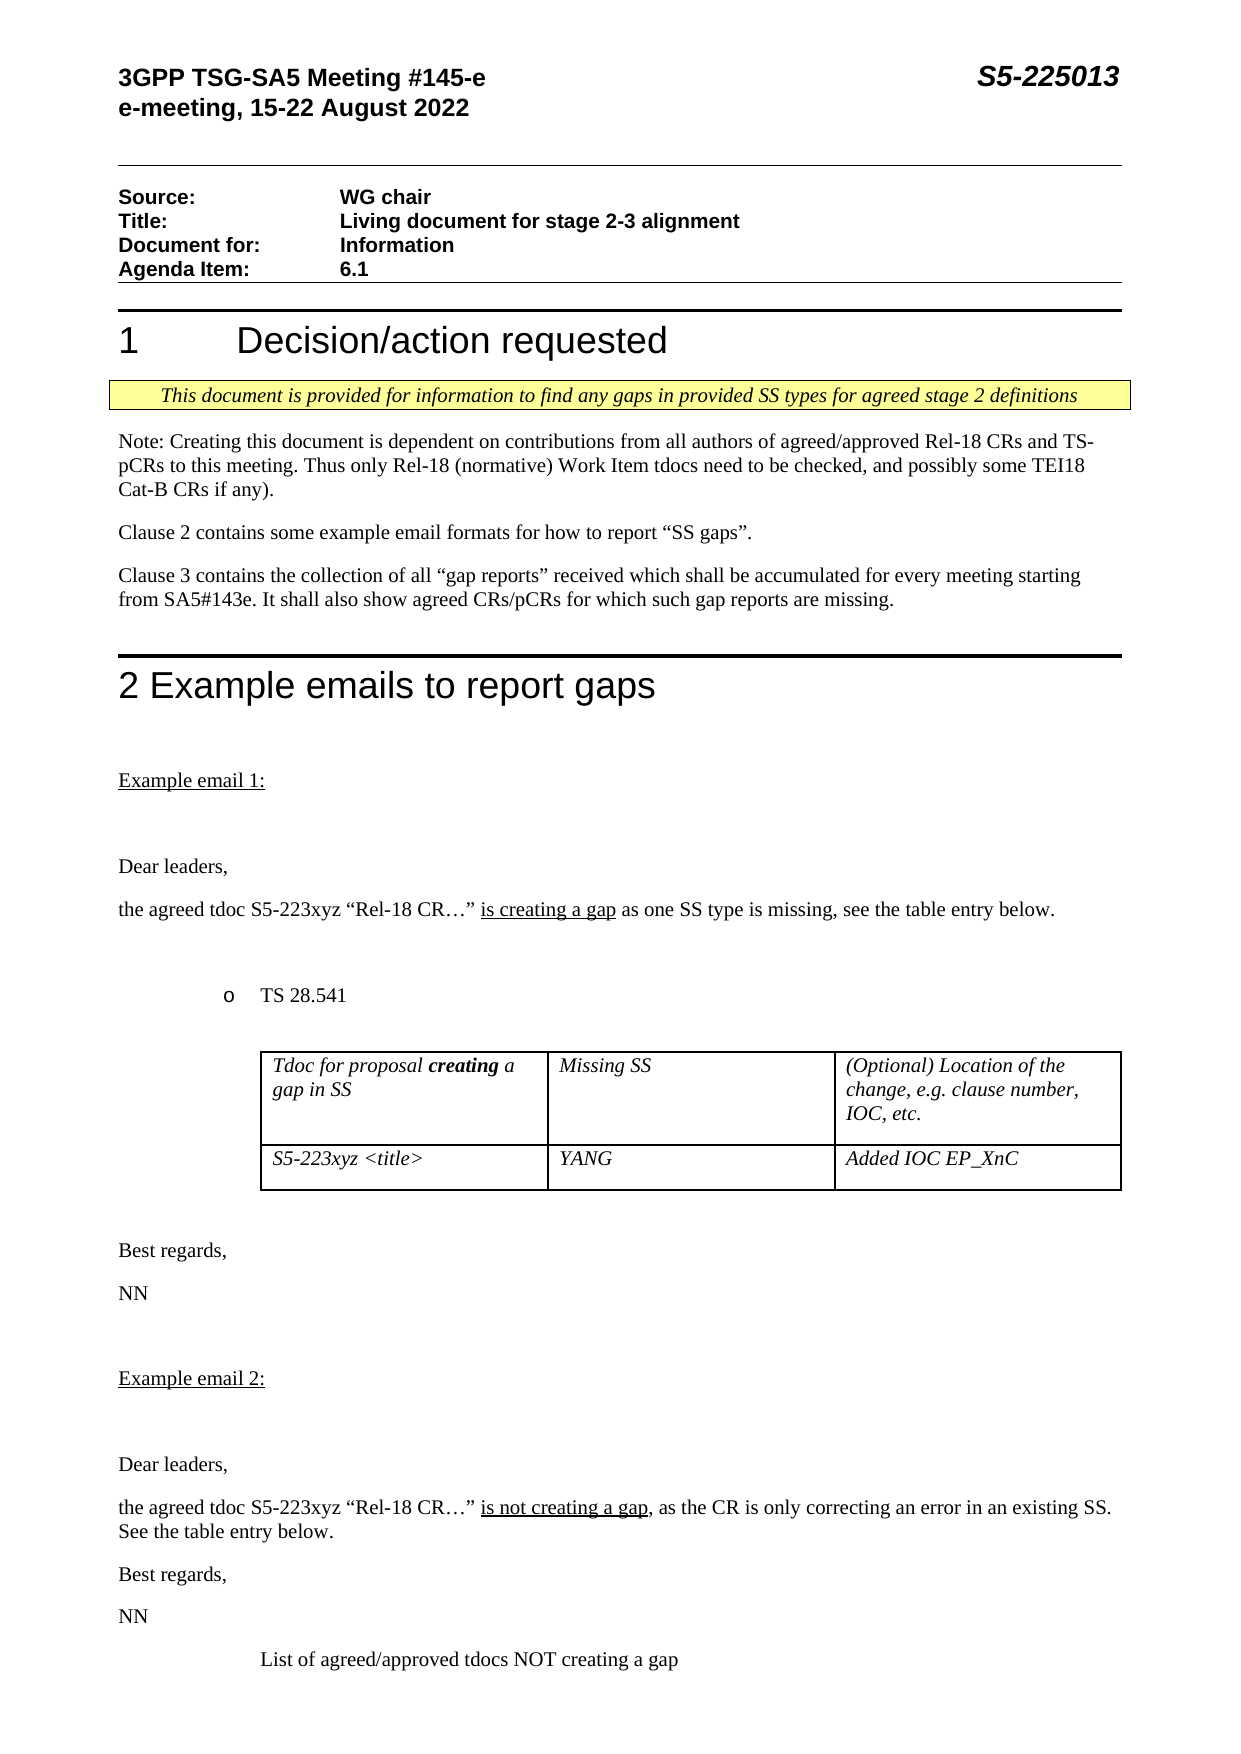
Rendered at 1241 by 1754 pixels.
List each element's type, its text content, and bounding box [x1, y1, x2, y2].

table_header Missing SS [549, 1053, 834, 1144]
table_header Tdoc for proposal creating a gap in SS [262, 1053, 547, 1144]
text Example email 2: [118, 1366, 1122, 1390]
text Dear leaders, [118, 1452, 1122, 1476]
text Best regards, [118, 1238, 1122, 1262]
text This document is provided for information to find any gaps in provided SS types for agreed stage 2 definitions [110, 381, 1130, 409]
text Best regards, [118, 1561, 1122, 1586]
text Agenda Item: 6.1 [118, 256, 1122, 282]
text e-meeting, 15-22 August 2022 [118, 93, 1122, 121]
table_header (Optional) Location of the change, e.g. clause number, IOC, etc. [836, 1053, 1120, 1144]
text Note: Creating this document is dependent on contributions from all authors of agreed/approved Rel-18 CRs and TS-pCRs to this meeting. Thus only Rel-18 (normative) Work Item tdocs need to be checked, and possibly some TEI18 Cat-B CRs if any). [118, 429, 1122, 501]
table_cell YANG [549, 1146, 834, 1189]
text Source: WG chair [118, 184, 1122, 208]
list List of agreed/approved tdocs NOT creating a gap [260, 1647, 1122, 1671]
text 3GPP TSG-SA5 Meeting #145-e S5-225013 [118, 59, 1122, 93]
text the agreed tdoc S5-223xyz “Rel-18 CR…” is not creating a gap, as the CR is only correcting an error in an existing SS. See the table entry below. [118, 1494, 1122, 1543]
table_cell S5-223xyz <title> [262, 1146, 547, 1189]
table_cell Added IOC EP_XnC [836, 1146, 1120, 1189]
text the agreed tdoc S5-223xyz “Rel-18 CR…” is creating a gap as one SS type is missing, see the table entry below. [118, 897, 1122, 921]
text NN [118, 1281, 1122, 1304]
list TS 28.541 [223, 982, 1122, 1008]
text NN [118, 1604, 1122, 1628]
text Title: Living document for stage 2-3 alignment [118, 208, 1122, 232]
subtitle 1 Decision/action requested [118, 312, 1122, 361]
text Example email 1: [118, 768, 1122, 792]
text Document for: Information [118, 232, 1122, 256]
text Dear leaders, [118, 854, 1122, 878]
text Clause 3 contains the collection of all “gap reports” received which shall be accumulated for every meeting starting from SA5#143e. It shall also show agreed CRs/pCRs for which such gap reports are missing. [118, 562, 1122, 611]
text Clause 2 contains some example email formats for how to report “SS gaps”. [118, 520, 1122, 544]
subtitle 2 Example emails to report gaps [118, 658, 1122, 707]
